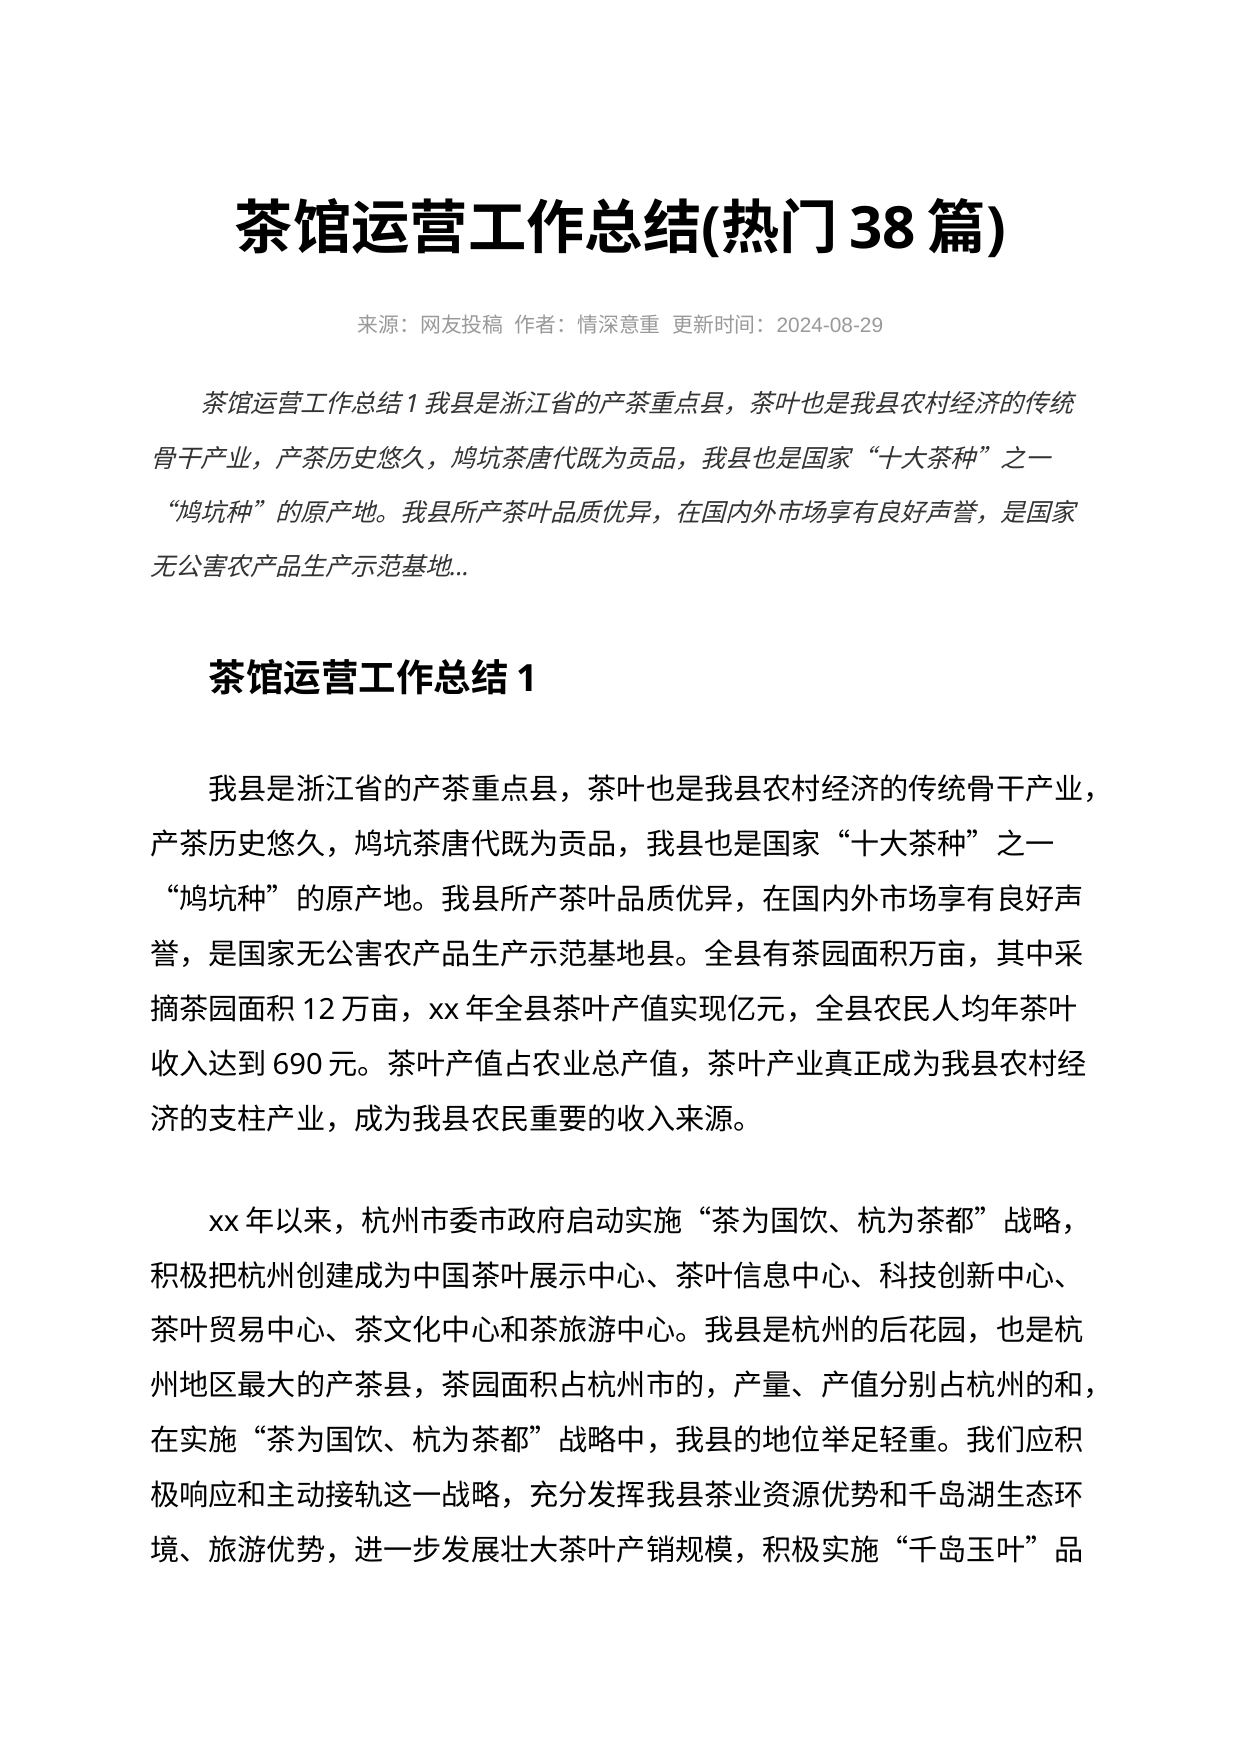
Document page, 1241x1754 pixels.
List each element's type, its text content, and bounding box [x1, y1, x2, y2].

text 茶馆运营工作总结1我县是浙江省的产茶重点县，茶叶也是我县农村经济的传统骨干产业，产茶历史悠久，鸠坑茶唐代既为贡品，我县也是国家“十大茶种”之一“鸠坑种”的原产地。我县所产茶叶品质优异，在国内外市场享有良好声誉，是国家无公害农产品生产示范基地... [150, 384, 1090, 583]
subtitle 茶馆运营工作总结(热门38篇) [150, 181, 1090, 266]
text 来源：网友投稿 作者：情深意重 更新时间：2024-08-29 [150, 313, 1090, 337]
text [150, 1197, 1090, 1569]
text 我县是浙江省的产茶重点县，茶叶也是我县农村经济的传统骨干产业，产茶历史悠久，鸠坑茶唐代既为贡品，我县也是国家“十大茶种”之一“鸠坑种”的原产地。我县所产茶叶品质优异，在国内外市场享有良好声誉，是国家无公害农产品生产示范基地县。全县有茶园面积万亩，其中采摘茶园面积12万亩，xx年全县茶叶产值实现亿元，全县农民人均年茶叶收入达到690元。茶叶产值占农业总产值，茶叶产业真正成为我县农村经济的支柱产业，成为我县农民重要的收入来源。 [150, 766, 1090, 1138]
text 茶馆运营工作总结1 [150, 648, 1090, 703]
